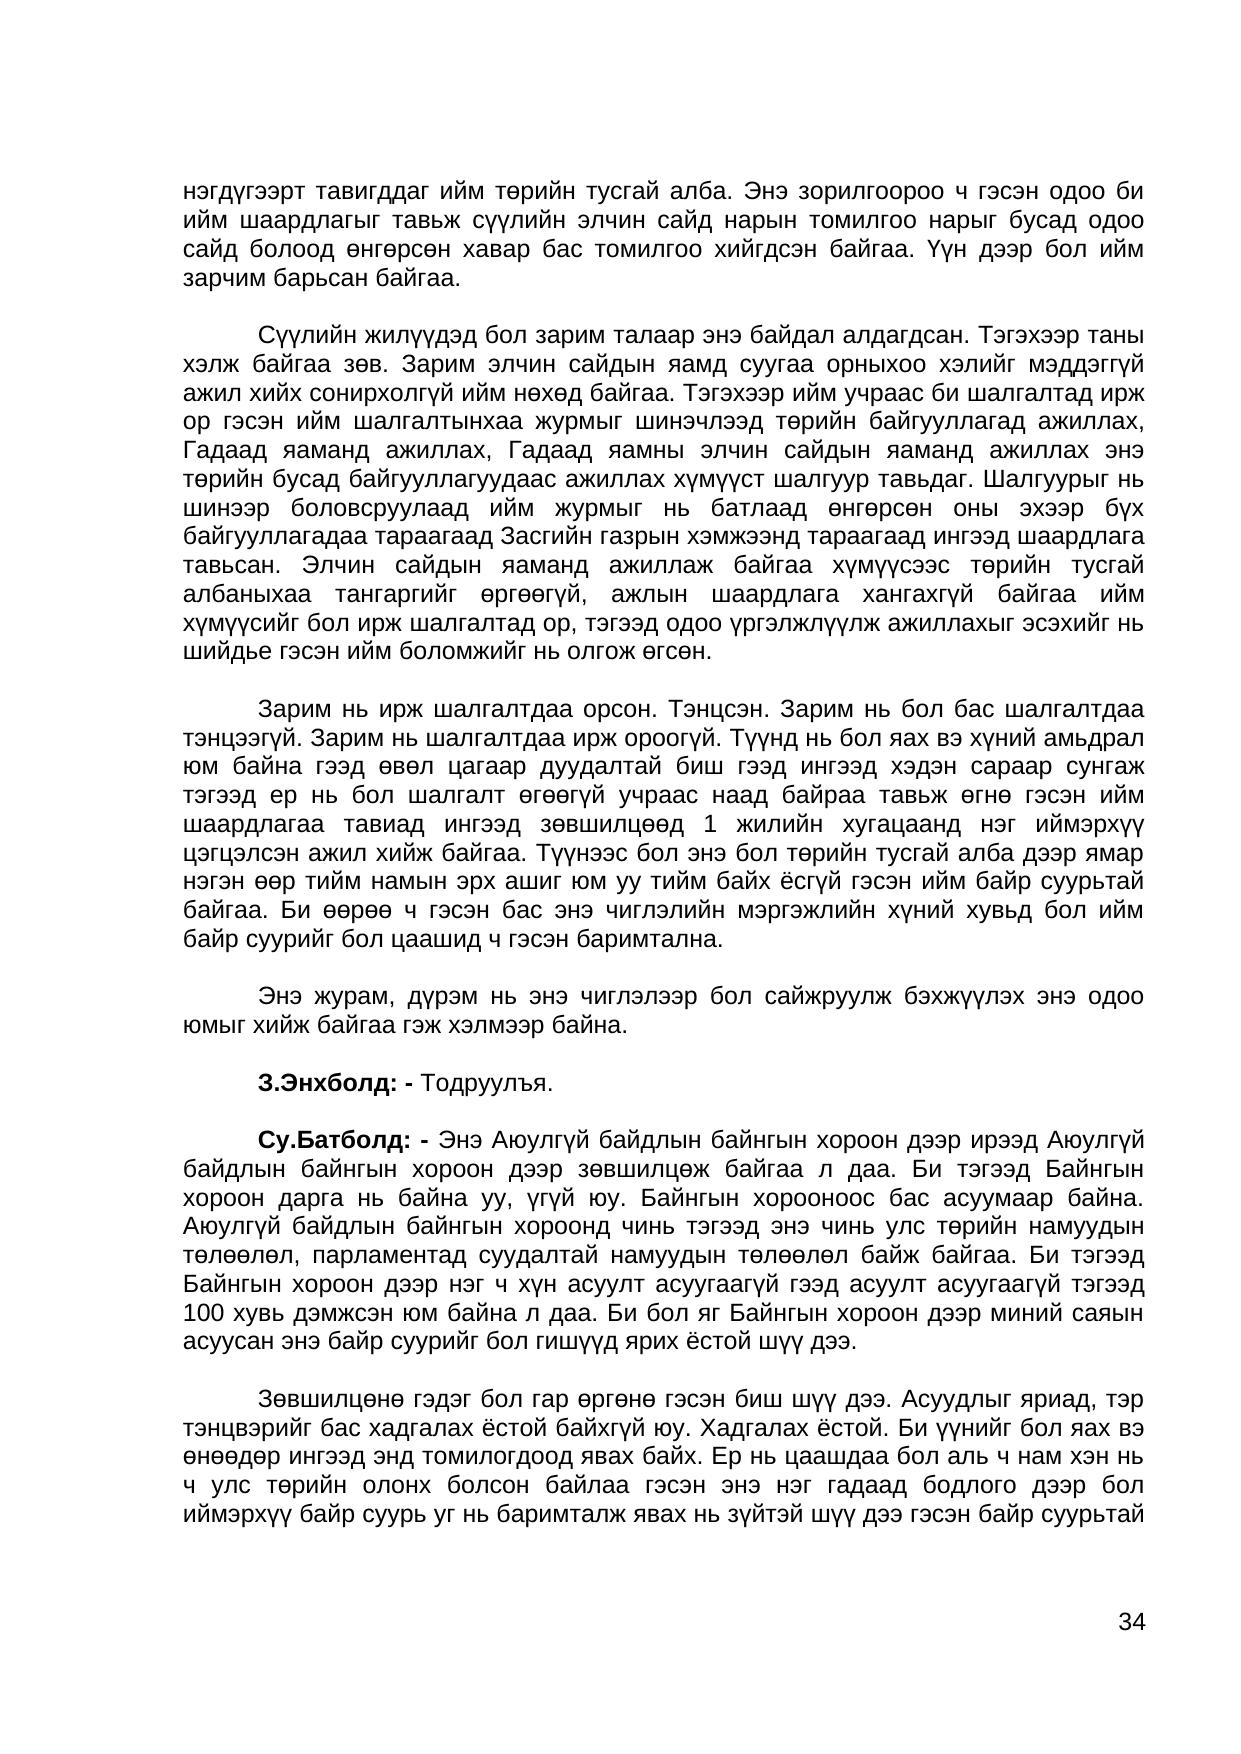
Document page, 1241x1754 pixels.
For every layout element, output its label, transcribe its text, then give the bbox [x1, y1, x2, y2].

text Энэ журам, дүрэм нь энэ чиглэлээр бол сайжруулж бэхжүүлэх энэ одоо юмыг хийж байгаа гэж хэлмээр байна. [183, 981, 1146, 1039]
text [183, 1384, 1146, 1528]
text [183, 176, 1146, 291]
text Сүүлийн жилүүдэд бол зарим талаар энэ байдал алдагдсан. Тэгэхээр таны хэлж байгаа зөв. Зарим элчин сайдын яамд суугаа орныхоо хэлийг мэддэггүй ажил хийх сонирхолгүй ийм нөхөд байгаа. Тэгэхээр ийм учраас би шалгалтад ирж ор гэсэн ийм шалгалтынхаа журмыг шинэчлээд төрийн байгууллагад ажиллах, Гадаад яаманд ажиллах, Гадаад яамны элчин сайдын яаманд ажиллах энэ төрийн бусад байгууллагуудаас ажиллах хүмүүст шалгуур тавьдаг. Шалгуурыг нь шинээр боловсруулаад ийм журмыг нь батлаад өнгөрсөн оны эхээр бүх байгууллагадаа тараагаад Засгийн газрын хэмжээнд тараагаад ингээд шаардлага тавьсан. Элчин сайдын яаманд ажиллаж байгаа хүмүүсээс төрийн тусгай албаныхаа тангаргийг өргөөгүй, ажлын шаардлага хангахгүй байгаа ийм хүмүүсийг бол ирж шалгалтад ор, тэгээд одоо үргэлжлүүлж ажиллахыг эсэхийг нь шийдье гэсэн ийм боломжийг нь олгож өгсөн. [183, 320, 1146, 665]
text З.Энхболд: - Тодруулъя. [183, 1068, 1146, 1096]
text Зарим нь ирж шалгалтдаа орсон. Тэнцсэн. Зарим нь бол бас шалгалтдаа тэнцээгүй. Зарим нь шалгалтдаа ирж ороогүй. Түүнд нь бол яах вэ хүний амьдрал юм байна гээд өвөл цагаар дуудалтай биш гээд ингээд хэдэн сараар сунгаж тэгээд ер нь бол шалгалт өгөөгүй учраас наад байраа тавьж өгнө гэсэн ийм шаардлагаа тавиад ингээд зөвшилцөөд 1 жилийн хугацаанд нэг иймэрхүү цэгцэлсэн ажил хийж байгаа. Түүнээс бол энэ бол төрийн тусгай алба дээр ямар нэгэн өөр тийм намын эрх ашиг юм уу тийм байх ёсгүй гэсэн ийм байр суурьтай байгаа. Би өөрөө ч гэсэн бас энэ чиглэлийн мэргэжлийн хүний хувьд бол ийм байр суурийг бол цаашид ч гэсэн баримтална. [183, 694, 1146, 953]
text Су.Батболд: - Энэ Аюулгүй байдлын байнгын хороон дээр ирээд Аюулгүй байдлын байнгын хороон дээр зөвшилцөж байгаа л даа. Би тэгээд Байнгын хороон дарга нь байна уу, үгүй юу. Байнгын хорооноос бас асуумаар байна. Аюулгүй байдлын байнгын хороонд чинь тэгээд энэ чинь улс төрийн намуудын төлөөлөл, парламентад суудалтай намуудын төлөөлөл байж байгаа. Би тэгээд Байнгын хороон дээр нэг ч хүн асуулт асуугаагүй гээд асуулт асуугаагүй тэгээд 100 хувь дэмжсэн юм байна л даа. Би бол яг Байнгын хороон дээр миний саяын асуусан энэ байр суурийг бол гишүүд ярих ёстой шүү дээ. [183, 1125, 1146, 1355]
